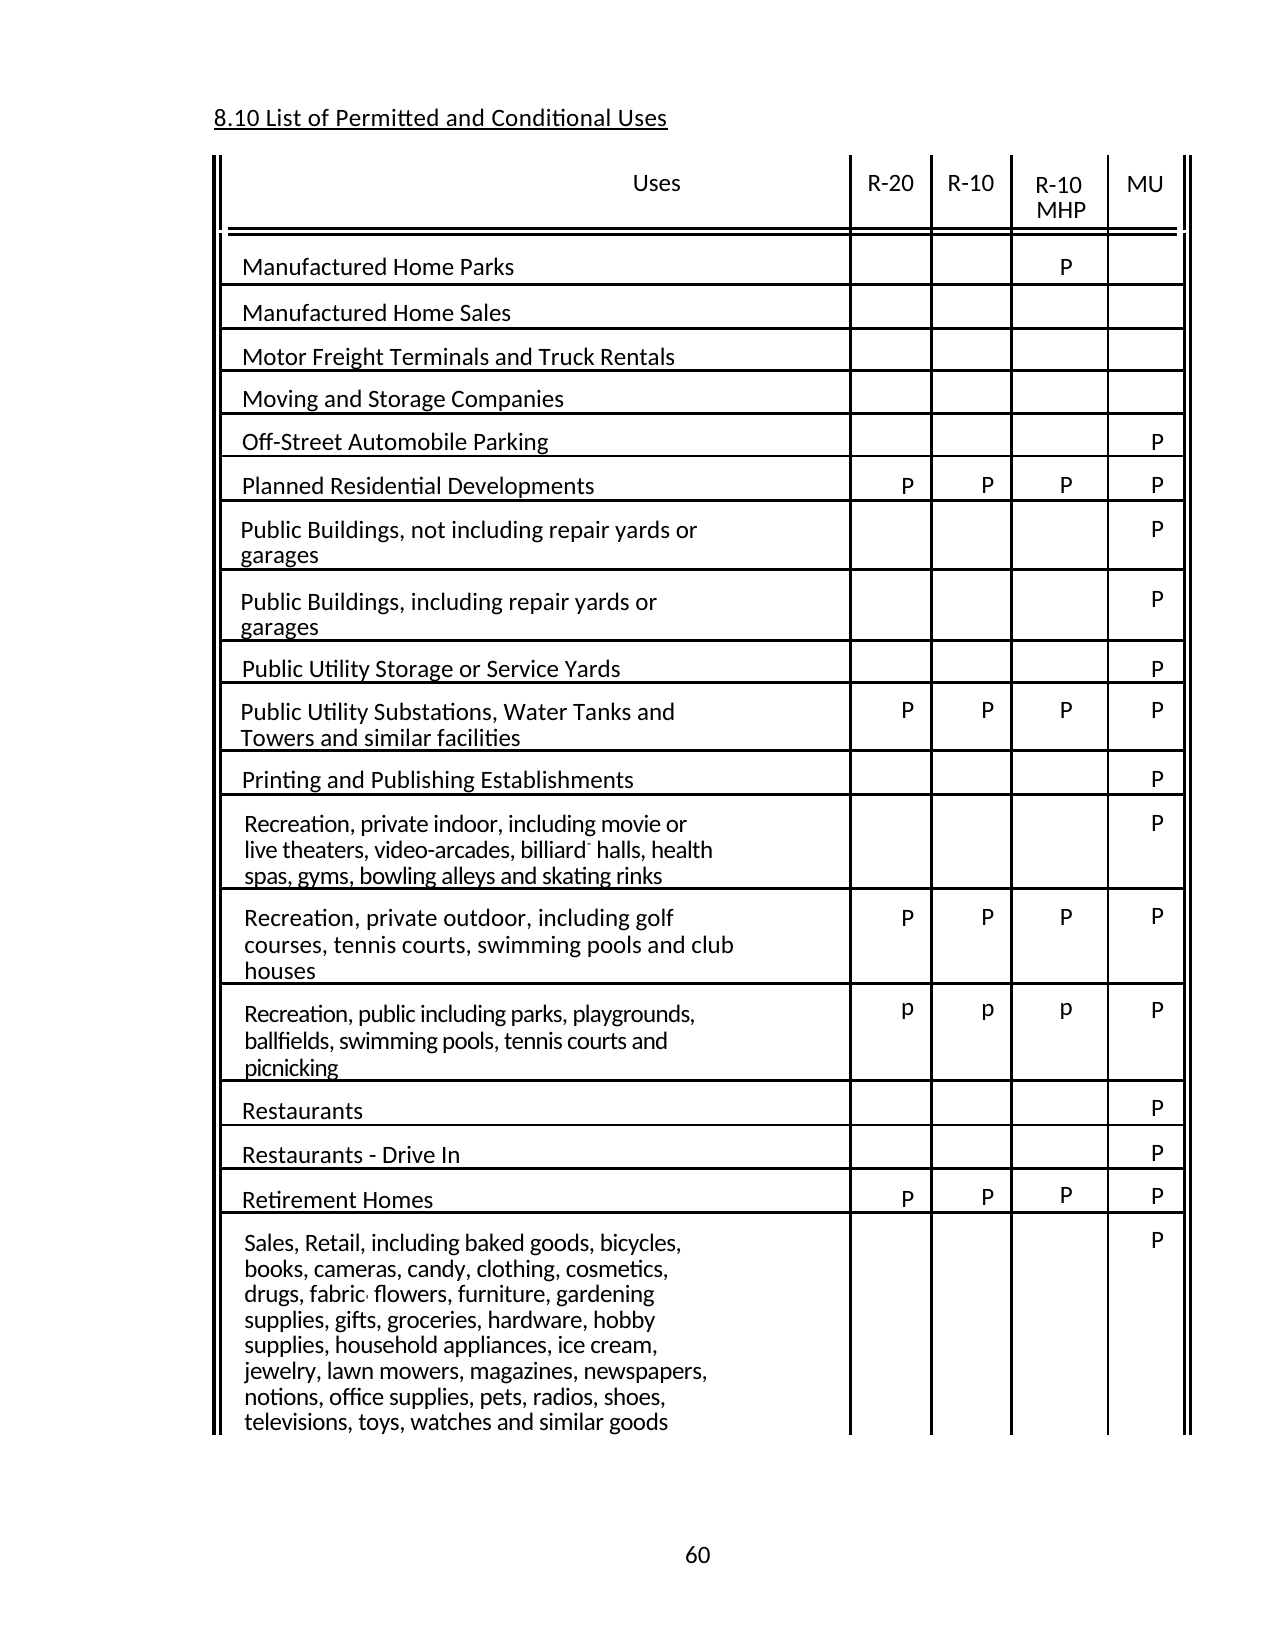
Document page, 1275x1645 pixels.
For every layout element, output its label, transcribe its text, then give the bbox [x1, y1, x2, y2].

table_cell p [1013, 985, 1107, 1079]
table_cell Restaurants - Drive In [222, 1126, 849, 1167]
table_cell P [933, 1170, 1010, 1211]
table_cell [852, 286, 930, 327]
table_cell [1013, 330, 1107, 369]
table_cell [933, 1126, 1010, 1167]
table_cell [1013, 372, 1107, 412]
table_cell Motor Freight Terminals and Truck Rentals [222, 330, 849, 369]
table_cell P [852, 457, 930, 499]
table_cell [852, 415, 930, 454]
table_cell p [852, 985, 930, 1079]
table_cell P [1109, 457, 1183, 499]
table_cell P [1013, 890, 1107, 982]
table_cell [852, 571, 930, 639]
table_cell Public Buildings, including repair yards or garages [222, 571, 849, 639]
table_cell [1013, 415, 1107, 454]
table_cell [933, 502, 1010, 568]
table_cell [933, 286, 1010, 327]
table_cell [1013, 571, 1107, 639]
table_cell p [933, 985, 1010, 1079]
table_cell [933, 571, 1010, 639]
table_cell Public Utility Storage or Service Yards [222, 642, 849, 681]
table_cell [1109, 227, 1187, 283]
table_cell P [852, 684, 930, 749]
table_cell [933, 415, 1010, 454]
table_cell [933, 1082, 1010, 1123]
table_cell P [1109, 796, 1183, 887]
table_cell P [1109, 1170, 1183, 1211]
table_cell Recreation, private outdoor, including golf courses, tennis courts, swimming pools and club houses [222, 890, 849, 982]
table_cell P [1109, 415, 1183, 454]
table_cell P [933, 890, 1010, 982]
table_cell Recreation, private indoor, including movie or live theaters, video-arcades, billiard- halls, health spas, gyms, bowling alleys and skating rinks [222, 796, 849, 887]
table_cell P [1109, 1214, 1183, 1435]
table_cell [852, 642, 930, 681]
table_cell P [933, 457, 1010, 499]
table_header R-20 [852, 155, 930, 227]
table_cell P [1109, 684, 1183, 749]
table_cell [1013, 1082, 1107, 1123]
table_cell Public Utility Substations, Water Tanks and Towers and similar facilities [222, 684, 849, 749]
table_cell P [1013, 1170, 1107, 1211]
table_cell Public Buildings, not including repair yards or garages [222, 502, 849, 568]
table_cell [933, 642, 1010, 681]
table_cell [852, 372, 930, 412]
table_cell Sales, Retail, including baked goods, bicycles, books, cameras, candy, clothing, cosmetics, drugs, fabric' flowers, furniture, gardening supplies, gifts, groceries, hardware, hobby supplies, household appliances, ice cream, jewelry, lawn mowers, magazines, newspapers, notions, office supplies, pets, radios, shoes, televisions, toys, watches and similar goods [222, 1214, 849, 1435]
table_cell P [1109, 985, 1183, 1079]
table_cell P [852, 890, 930, 982]
table_cell P [933, 684, 1010, 749]
table_header R-10 MHP [1013, 155, 1107, 227]
table_cell [852, 1214, 930, 1435]
table_cell Off-Street Automobile Parking [222, 415, 849, 454]
table_cell [933, 330, 1010, 369]
table_cell Manufactured Home Sales [222, 286, 849, 327]
table_cell P [852, 1170, 930, 1211]
table_cell [852, 752, 930, 793]
table_cell [1109, 286, 1183, 327]
table_cell P [1109, 1126, 1183, 1167]
text 8.10 List of Permitted and Conditional Uses [214, 103, 1204, 132]
table_cell P [1109, 1082, 1183, 1123]
table_cell [852, 1126, 930, 1167]
table_cell P [1109, 502, 1183, 568]
table_cell [933, 236, 1010, 283]
table_cell Retirement Homes [222, 1170, 849, 1211]
table_header R-10 [933, 155, 1010, 227]
table_cell [852, 796, 930, 887]
table_cell [1013, 1126, 1107, 1167]
table_cell Restaurants [222, 1082, 849, 1123]
table_cell [1013, 752, 1107, 793]
table_cell P [1109, 752, 1183, 793]
table_cell Moving and Storage Companies [222, 372, 849, 412]
table_cell P [1013, 236, 1107, 283]
table_cell [1013, 796, 1107, 887]
table_cell Manufactured Home Parks [217, 227, 849, 283]
table_cell [852, 1082, 930, 1123]
table_cell [852, 502, 930, 568]
table_cell [852, 236, 930, 283]
table_cell [933, 796, 1010, 887]
table_cell P [1109, 642, 1183, 681]
table_header MU [1109, 155, 1183, 227]
table_cell [933, 1214, 1010, 1435]
table_header Uses [222, 155, 849, 227]
table_cell P [1013, 457, 1107, 499]
table_cell P [1109, 571, 1183, 639]
table_cell [933, 752, 1010, 793]
table_cell [1013, 1214, 1107, 1435]
table_cell [933, 372, 1010, 412]
table_cell Planned Residential Developments [222, 457, 849, 499]
table_cell [852, 330, 930, 369]
table_cell [1109, 372, 1183, 412]
table_cell [1013, 642, 1107, 681]
table_cell P [1109, 890, 1183, 982]
table_cell P [1013, 684, 1107, 749]
table_cell [1013, 286, 1107, 327]
table_cell [1109, 330, 1183, 369]
table_cell [1013, 502, 1107, 568]
table_cell Recreation, public including parks, playgrounds, ballfields, swimming pools, tennis courts and picnicking [222, 985, 849, 1079]
table_cell Printing and Publishing Establishments [222, 752, 849, 793]
